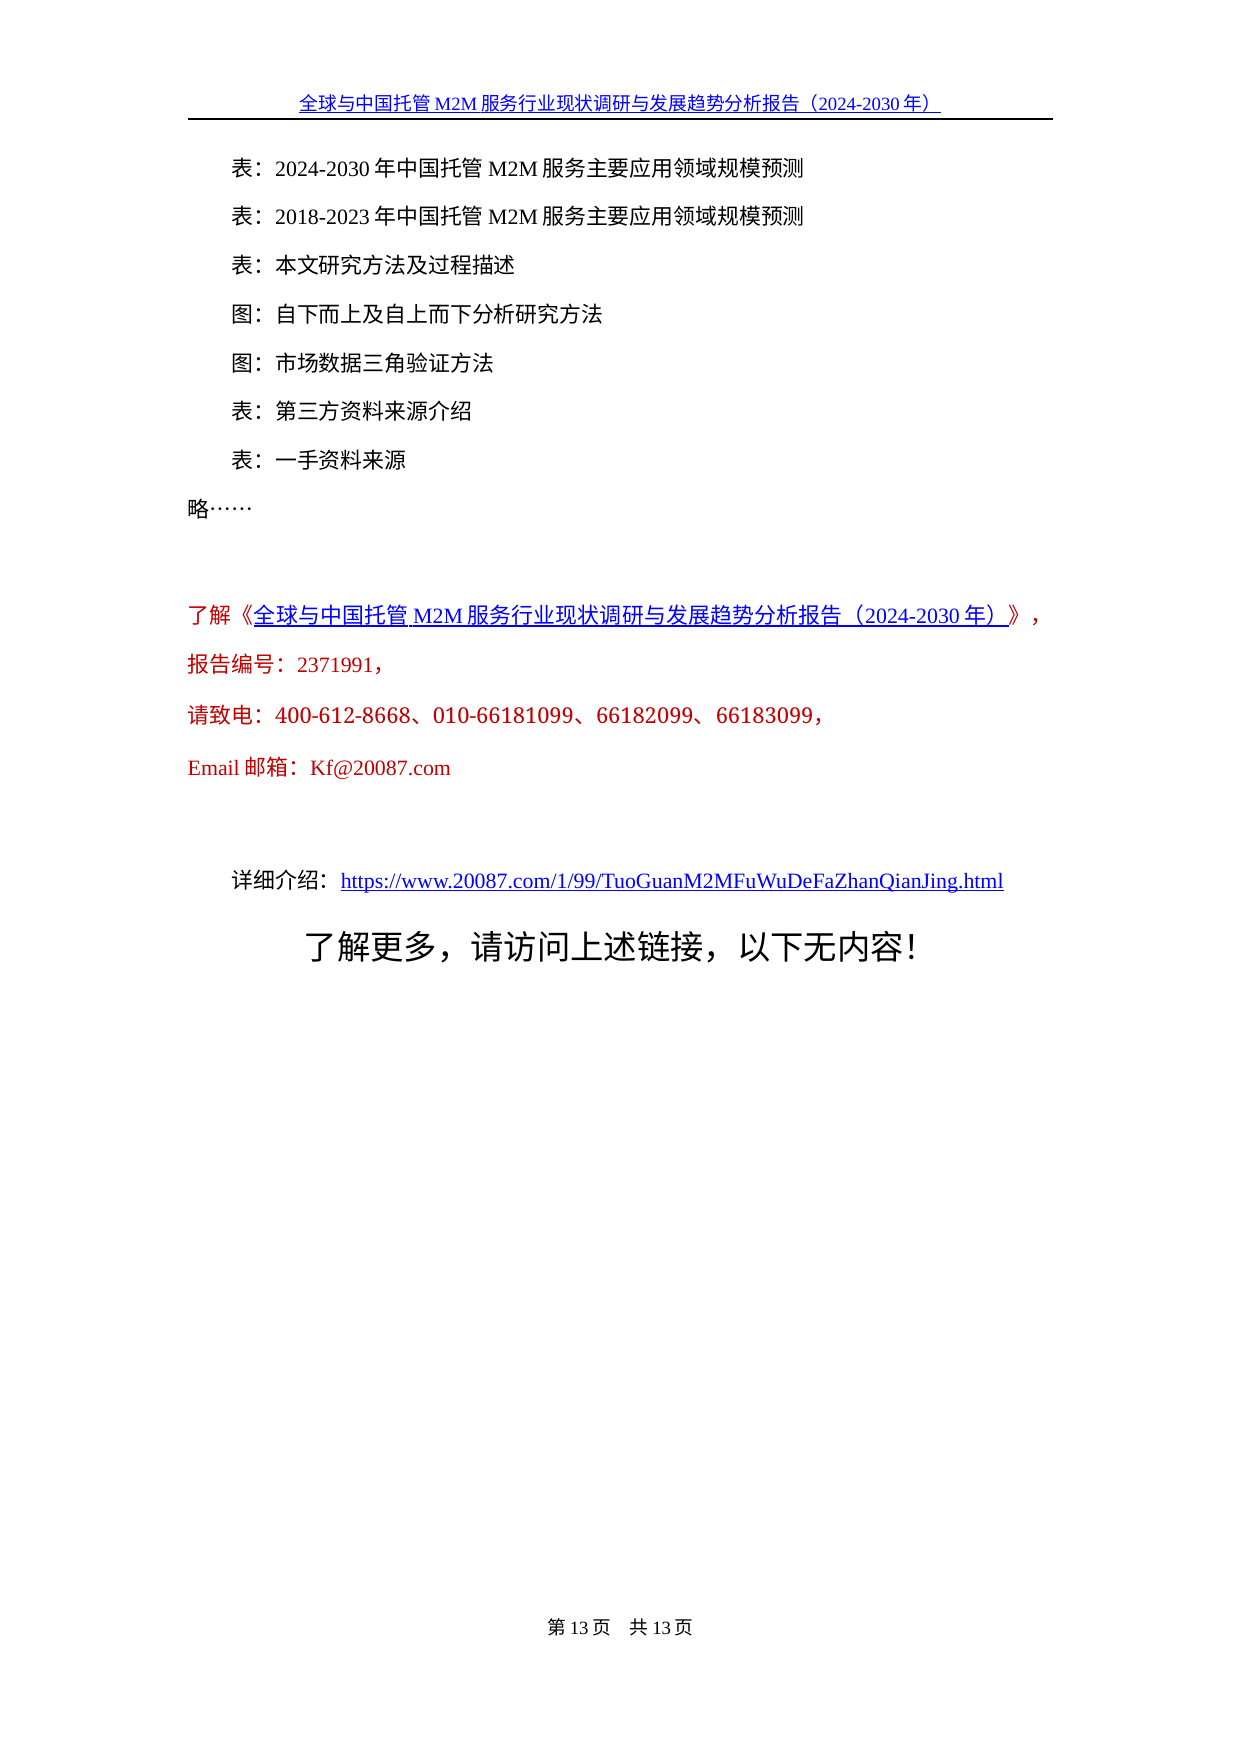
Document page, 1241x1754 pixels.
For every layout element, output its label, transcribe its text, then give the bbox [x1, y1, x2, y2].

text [187, 150, 1053, 524]
title 了解更多，请访问上述链接，以下无内容！ [187, 913, 1053, 978]
text 详细介绍：https://www.20087.com/1/99/TuoGuanM2MFuWuDeFaZhanQianJing.html [187, 863, 1053, 895]
text 请致电：400-612-8668、010-66181099、66182099、66183099， [187, 698, 1053, 731]
text 了解《全球与中国托管M2M服务行业现状调研与发展趋势分析报告（2024-2030年）》，报告编号：2371991， [187, 598, 1053, 679]
text Email邮箱：Kf@20087.com [187, 750, 1053, 782]
